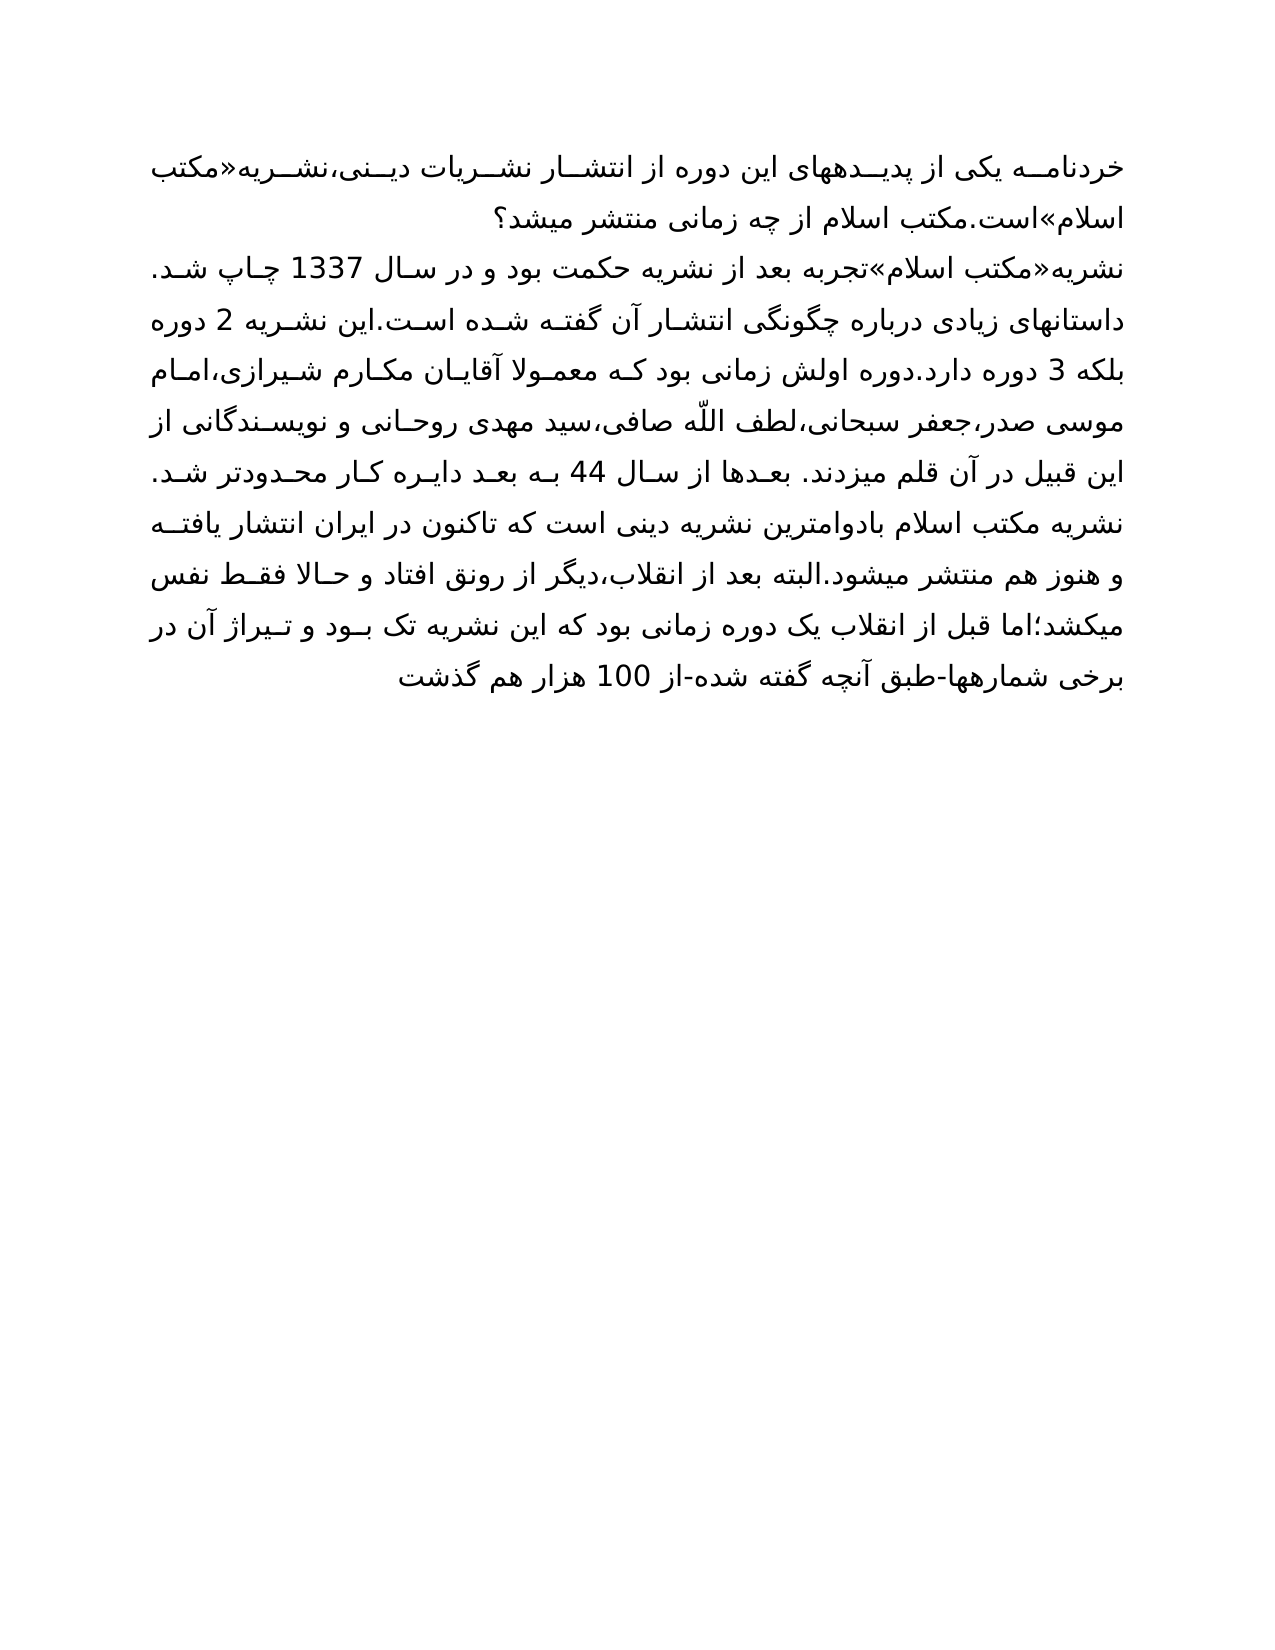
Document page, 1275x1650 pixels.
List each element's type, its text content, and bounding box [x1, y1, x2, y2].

text خردنامه یکی از پدیده‏های این دوره‏ از انتشار نشریات دینی،نشریه«مکتب‏ اسلام»است.مکتب اسلام از چه زمانی‏ منتشر می‏شد؟ [150, 150, 1125, 235]
text نشریه«مکتب اسلام»تجربه بعد از نشریه حکمت بود و در سال 1337 چاپ شد. داستان‏های زیادی درباره چگونگی انتشار آن گفته شده است.این نشریه 2 دوره بلکه‏ 3 دوره دارد.دوره اولش زمانی بود که معمولا آقایان مکارم شیرازی،امام موسی صدر،جعفر سبحانی،لطف اللّه صافی،سید مهدی روحانی‏ و نویسندگانی از این قبیل در آن قلم می‏زدند. بعدها از سال 44 به بعد دایره کار محدودتر شد. نشریه مکتب اسلام بادوام‏ترین نشریه دینی‏ است که تاکنون در ایران انتشار یافته و هنوز هم‏ منتشر می‏شود.البته بعد از انقلاب،دیگر از رونق‏ افتاد و حالا فقط نفس می‏کشد؛اما قبل از انقلاب‏ یک دوره زمانی بود که این نشریه تک بود و تیراژ آن در برخی شماره‏ها-طبق آنچه گفته شده-از 100 هزار هم گذشت [150, 252, 1125, 693]
